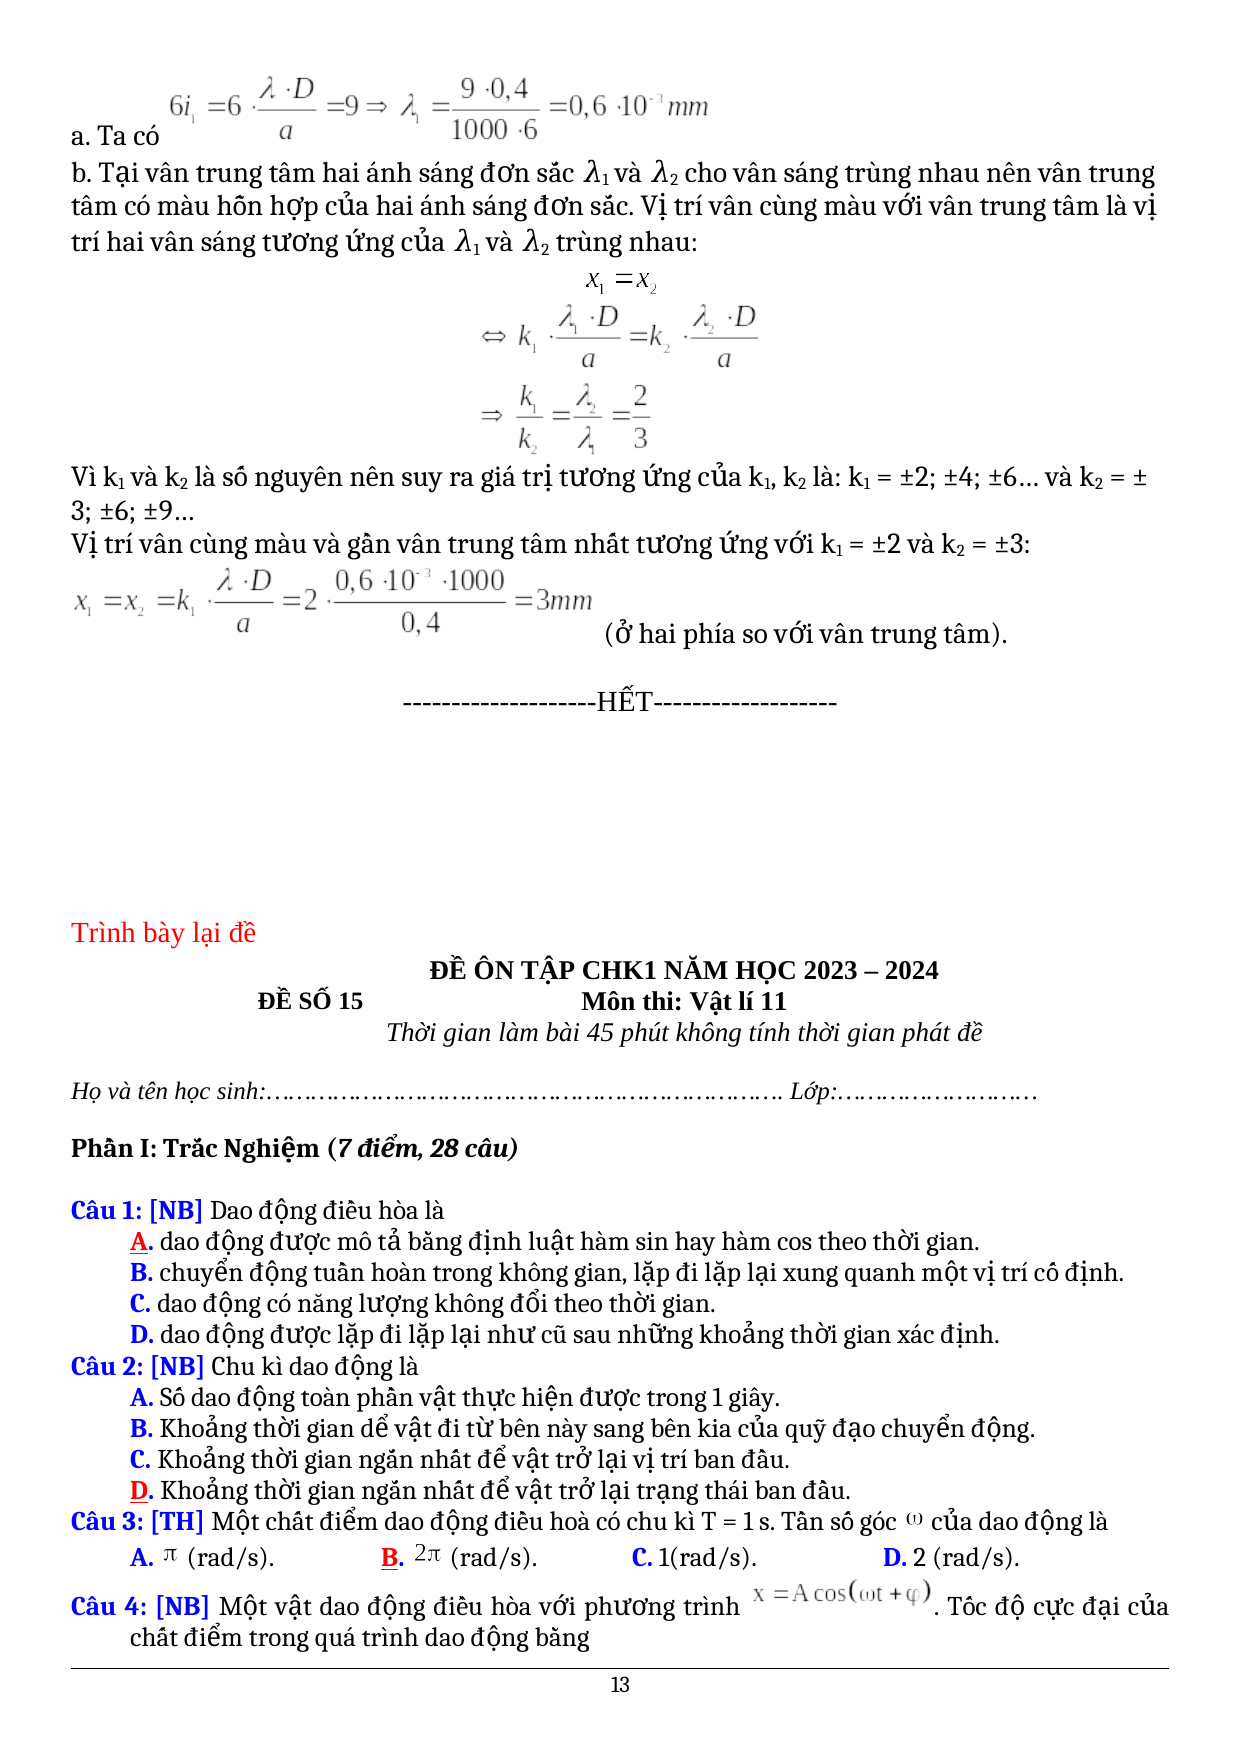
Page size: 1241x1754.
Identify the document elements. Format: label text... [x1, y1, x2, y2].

text B. Khoảng thời gian dể vật đi từ bên này sang bên kia của quỹ đạo chuyển động. [130, 1413, 1169, 1444]
text A. (rad/s). B. (rad/s). C. 1(rad/s). D. 2 (rad/s). [130, 1538, 1169, 1573]
text (ở hai phía so với vân trung tâm). [71, 561, 1169, 650]
text Câu 4: [NB] Một vật dao động điều hòa với phương trình . Tốc độ cực đại của chất điểm trong quá trình dao động bằng [71, 1573, 1169, 1653]
text C. dao động có năng lượng không đổi theo thời gian. [130, 1288, 1169, 1319]
text B. chuyển động tuần hoàn trong không gian, lặp đi lặp lại xung quanh một vị trí cố định. [130, 1257, 1169, 1288]
table_header ĐỀ SỐ 15 [246, 954, 374, 1047]
text Câu 3: [TH] Một chất điểm dao động điều hoà có chu kì T = 1 s. Tần số góc của dao động là [71, 1506, 1169, 1538]
text Vì k1 và k2 là số nguyên nên suy ra giá trị tương ứng của k1, k2 là: k1 = ±2; ±4; ±6… và k2 = ± 3; ±6; ±9… [71, 460, 1169, 527]
text C. Khoảng thời gian ngắn nhất để vật trở lại vị trí ban đầu. [130, 1444, 1169, 1475]
text Họ và tên học sinh:……………………………………………………………. Lớp:……………………… [71, 1076, 1169, 1105]
text b. Tại vân trung tâm hai ánh sáng đơn sắc 𝜆1 và 𝜆2 cho vân sáng trùng nhau nên vân trung tâm có màu hỗn hợp của hai ánh sáng đơn sắc. Vị trí vân cùng màu với vân trung tâm là vị trí hai vân sáng tương ứng của 𝜆1 và 𝜆2 trùng nhau: [71, 153, 1169, 259]
text Câu 1: [NB] Dao động điều hòa là [71, 1195, 1169, 1226]
text A. dao động được mô tả bằng định luật hàm sin hay hàm cos theo thời gian. [130, 1226, 1169, 1257]
table_header ĐỀ ÔN TẬP CHK1 NĂM HỌC 2023 – 2024 Môn thi: Vật lí 11 Thời gian làm bài 45 phút không tính thời gian phát đề [374, 954, 994, 1047]
text Vị trí vân cùng màu và gần vân trung tâm nhất tương ứng với k1 = ±2 và k2 = ±3: [71, 527, 1169, 561]
list --------------------HẾT------------------- [71, 684, 1169, 717]
text Câu 2: [NB] Chu kì dao động là [71, 1351, 1169, 1382]
text Phần I: Trắc Nghiệm (7 điểm, 28 câu) [71, 1133, 1169, 1164]
list Trình bày lại đề [71, 915, 1169, 949]
text a. Ta có [71, 71, 1169, 153]
text D. Khoảng thời gian ngắn nhất để vật trở lại trạng thái ban đầu. [130, 1475, 1169, 1506]
text A. Số dao động toàn phần vật thực hiện được trong 1 giây. [130, 1382, 1169, 1413]
text D. dao động được lặp đi lặp lại như cũ sau những khoảng thời gian xác định. [130, 1319, 1169, 1351]
